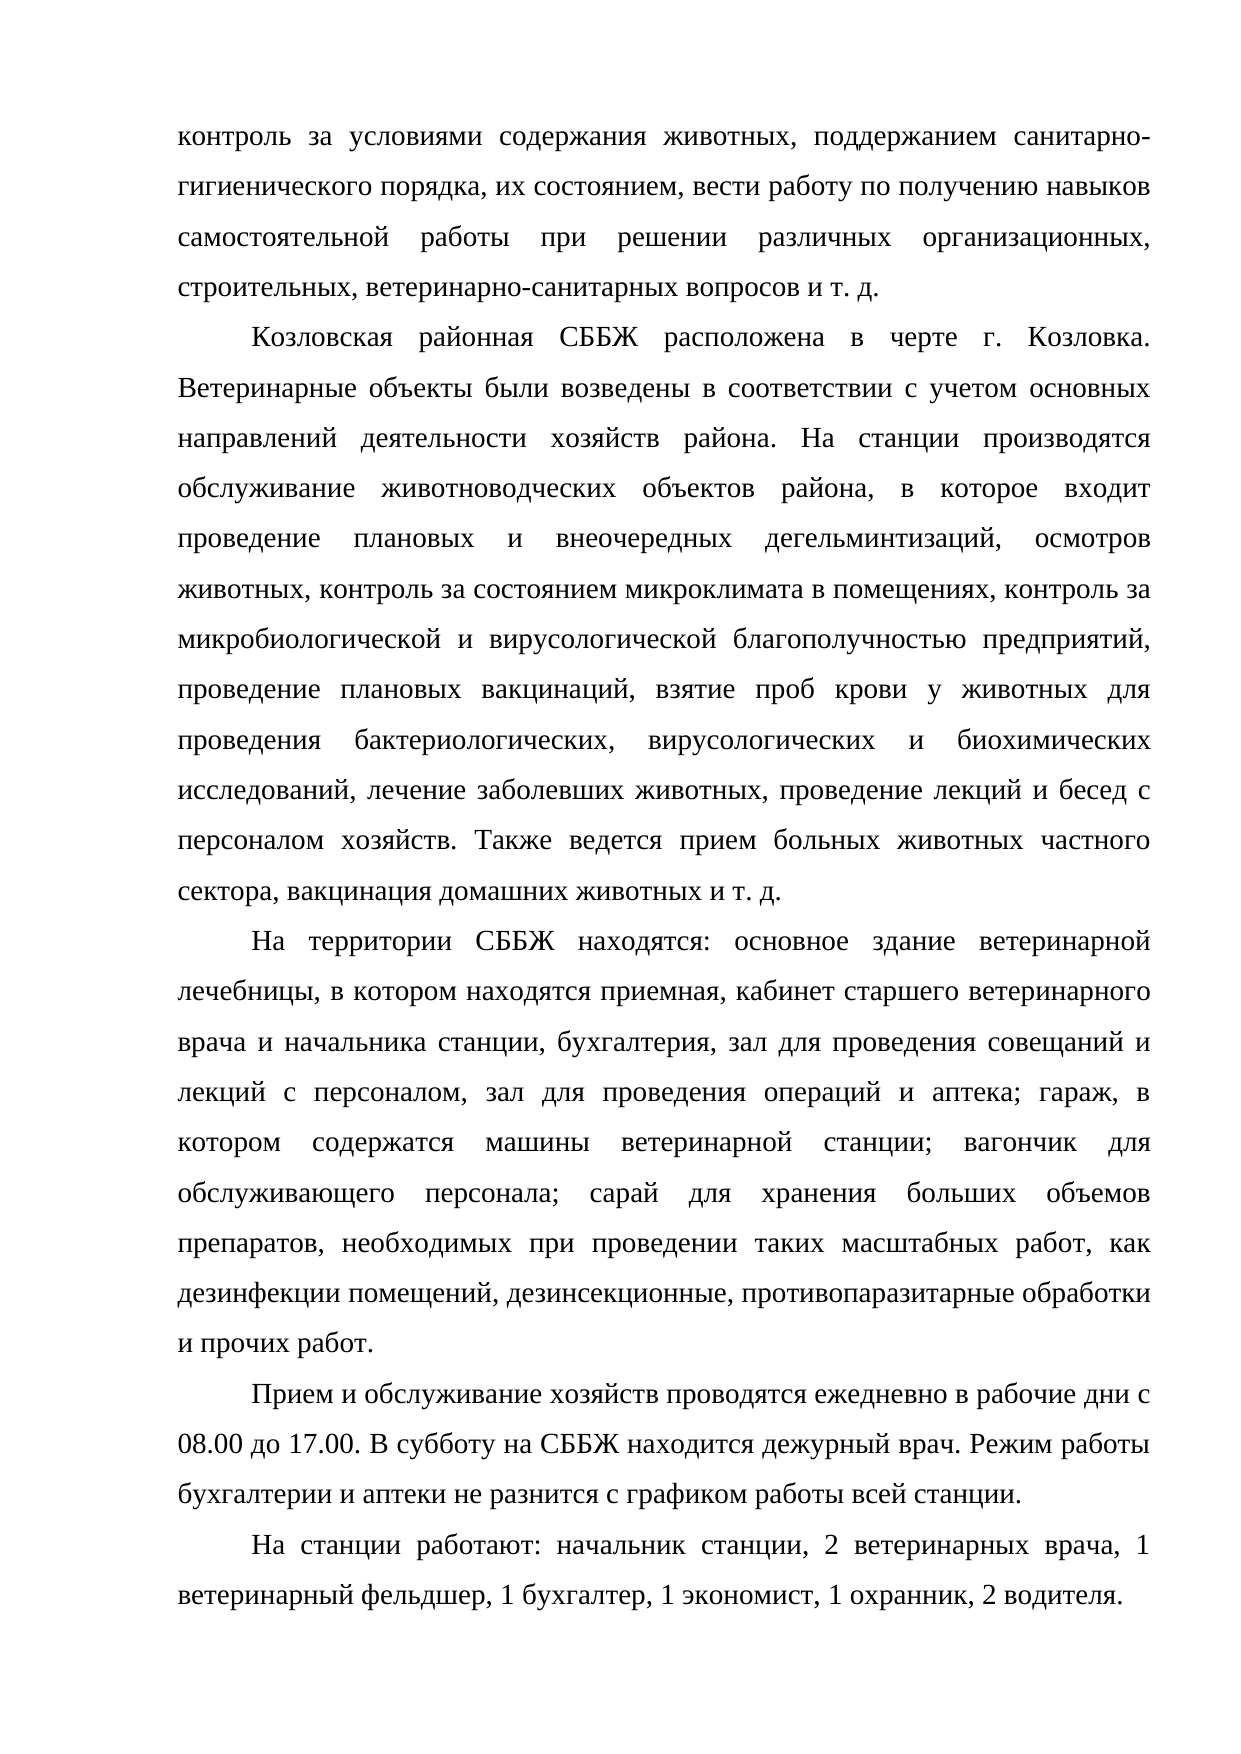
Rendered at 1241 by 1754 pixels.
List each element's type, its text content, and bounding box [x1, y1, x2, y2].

text На территории СББЖ находятся: основное здание ветеринарной лечебницы, в котором находятся приемная, кабинет старшего ветеринарного врача и начальника станции, бухгалтерия, зал для проведения совещаний и лекций с персоналом, зал для проведения операций и аптека; гараж, в котором содержатся машины ветеринарной станции; вагончик для обслуживающего персонала; сарай для хранения больших объемов препаратов, необходимых при проведении таких масштабных работ, как дезинфекции помещений, дезинсекционные, противопаразитарные обработки и прочих работ. [177, 923, 1152, 1359]
text На станции работают: начальник станции, 2 ветеринарных врача, 1 ветеринарный фельдшер, 1 бухгалтер, 1 экономист, 1 охранник, 2 водителя. [177, 1527, 1152, 1611]
text Козловская районная СББЖ расположена в черте г. Козловка. Ветеринарные объекты были возведены в соответствии с учетом основных направлений деятельности хозяйств района. На станции производятся обслуживание животноводческих объектов района, в которое входит проведение плановых и внеочередных дегельминтизаций, осмотров животных, контроль за состоянием микроклимата в помещениях, контроль за микробиологической и вирусологической благополучностью предприятий, проведение плановых вакцинаций, взятие проб крови у животных для проведения бактериологических, вирусологических и биохимических исследований, лечение заболевших животных, проведение лекций и бесед с персоналом хозяйств. Также ведется прием больных животных частного сектора, вакцинация домашних животных и т. д. [177, 319, 1152, 906]
text Прием и обслуживание хозяйств проводятся ежедневно в рабочие дни с 08.00 до 17.00. В субботу на СББЖ находится дежурный врач. Режим работы бухгалтерии и аптеки не разнится с графиком работы всей станции. [177, 1376, 1152, 1510]
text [177, 118, 1152, 303]
